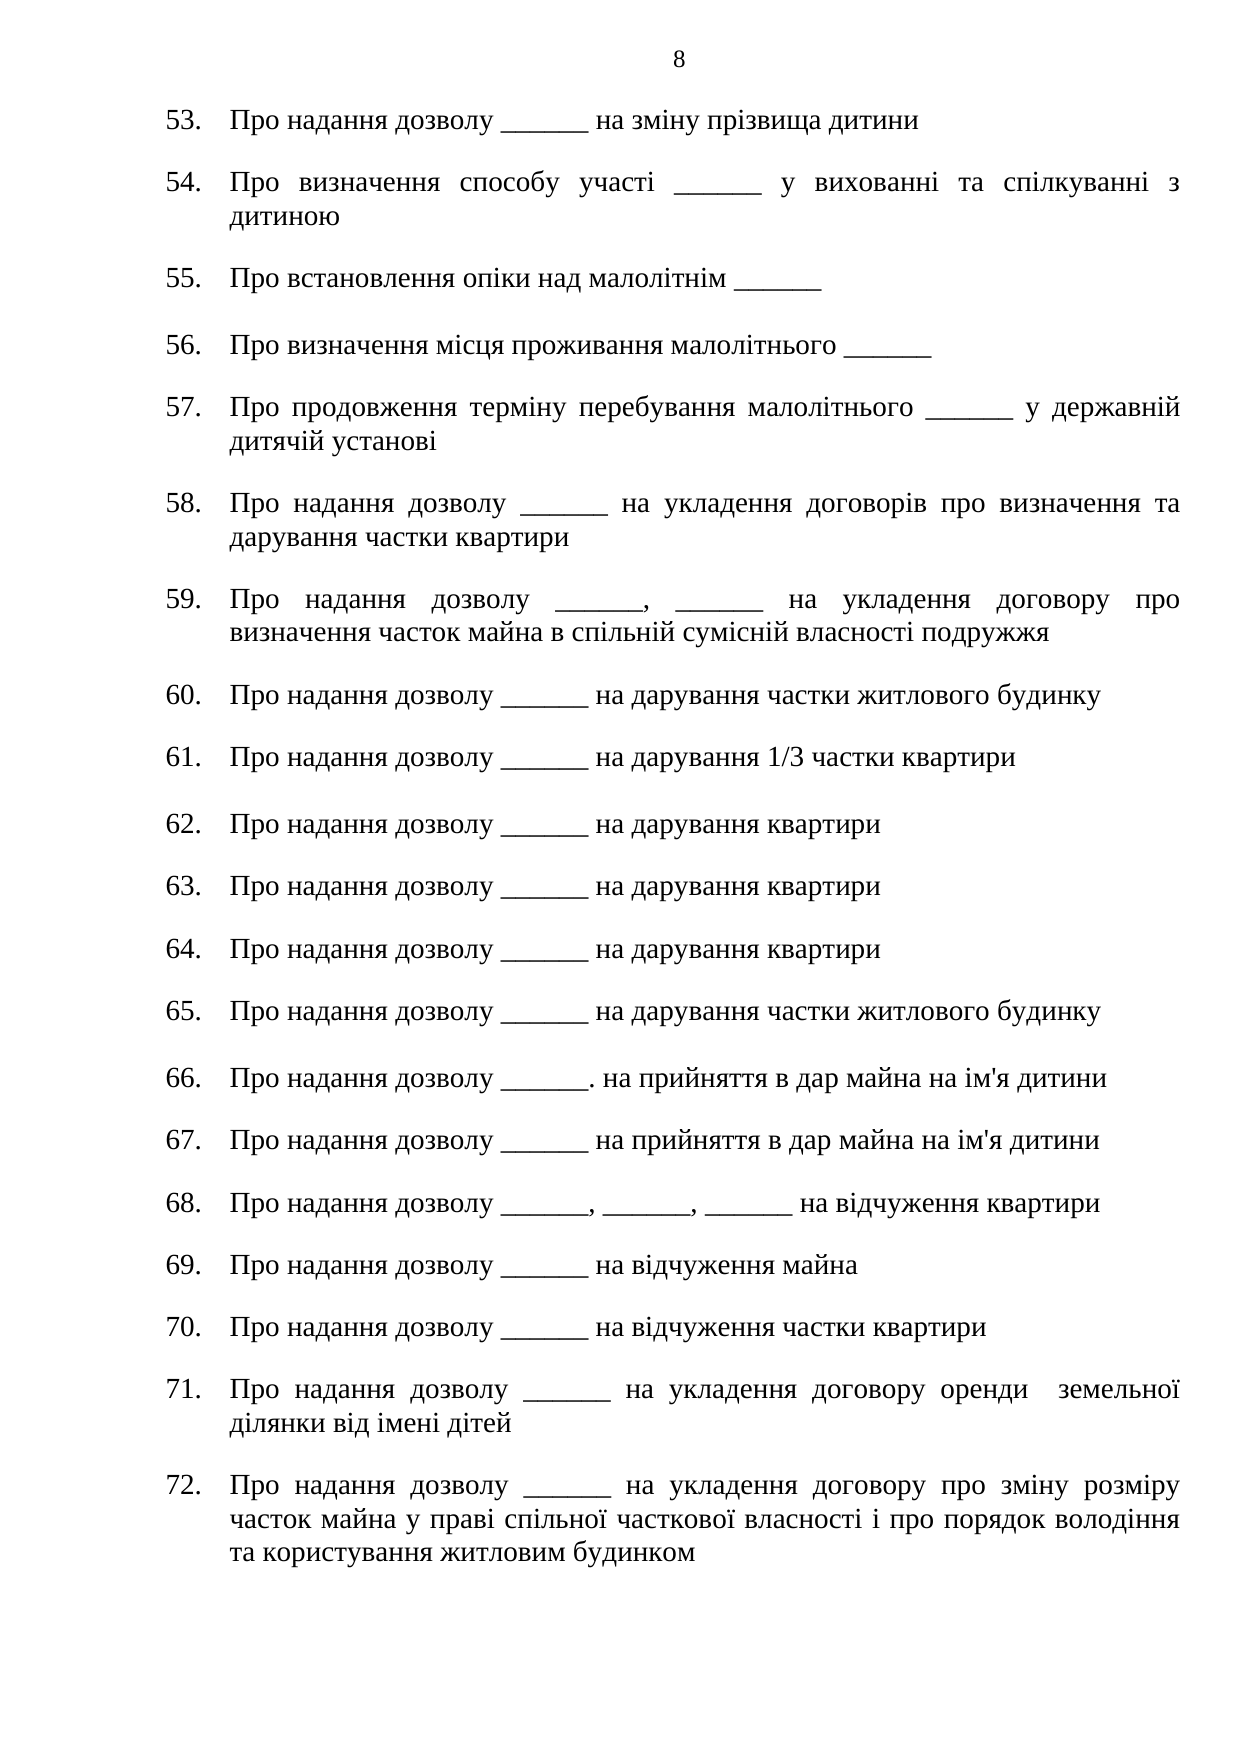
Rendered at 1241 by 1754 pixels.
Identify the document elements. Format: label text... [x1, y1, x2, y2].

table_cell [165, 389, 224, 485]
table_cell [165, 485, 224, 581]
table_cell Про надання дозволу ______ на дарування квартири [224, 806, 1196, 868]
table_cell [165, 739, 224, 806]
table_cell [165, 1309, 224, 1372]
table_cell [165, 102, 224, 164]
table_cell [165, 1247, 224, 1309]
table_cell [165, 1372, 224, 1467]
table_cell [165, 1123, 224, 1185]
table_cell Про надання дозволу ______ на дарування частки житлового будинку [224, 677, 1196, 739]
table_cell Про надання дозволу ______ на відчуження частки квартири [224, 1309, 1196, 1372]
table_cell Про надання дозволу ______ на дарування частки житлового будинку [224, 993, 1196, 1060]
table_cell Про надання дозволу ______, ______ на укладення договору про визначення часток майна в спільній сумісній власності подружжя [224, 581, 1196, 677]
table_cell [165, 993, 224, 1060]
table_cell Про надання дозволу ______, ______, ______ на відчуження квартири [224, 1185, 1196, 1247]
table_cell Про визначення способу участі ______ у вихованні та спілкуванні з дитиною [224, 164, 1196, 260]
table_cell Про надання дозволу ______ на укладення договорів про визначення та дарування частки квартири [224, 485, 1196, 581]
table_cell [165, 1185, 224, 1247]
table_cell [165, 327, 224, 389]
table_cell Про надання дозволу ______ на відчуження майна [224, 1247, 1196, 1309]
table_cell Про надання дозволу ______ на дарування квартири [224, 931, 1196, 993]
table_cell [165, 869, 224, 931]
table_cell Про встановлення опіки над малолітнім ______ [224, 260, 1196, 327]
table_cell [165, 1060, 224, 1122]
table_cell [165, 164, 224, 260]
table_cell Про продовження терміну перебування малолітнього ______ у державній дитячій установі [224, 389, 1196, 485]
table_cell Про надання дозволу ______ на прийняття в дар майна на ім'я дитини [224, 1123, 1196, 1185]
table_cell Про надання дозволу ______. на прийняття в дар майна на ім'я дитини [224, 1060, 1196, 1122]
table_cell [165, 677, 224, 739]
table_cell [165, 1468, 224, 1597]
table_cell Про надання дозволу ______ на дарування 1/3 частки квартири [224, 739, 1196, 806]
table_cell [165, 806, 224, 868]
table_cell [165, 260, 224, 327]
table_cell Про надання дозволу ______ на дарування квартири [224, 869, 1196, 931]
table_cell [165, 931, 224, 993]
table_cell Про надання дозволу ______ на укладення договору оренди земельної ділянки від імені дітей [224, 1372, 1196, 1467]
table_cell Про визначення місця проживання малолітнього ______ [224, 327, 1196, 389]
table_cell Про надання дозволу ______ на укладення договору про зміну розміру часток майна у праві спільної часткової власності і про порядок володіння та користування житловим будинком [224, 1468, 1196, 1597]
table_cell [165, 581, 224, 677]
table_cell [224, 102, 1196, 164]
